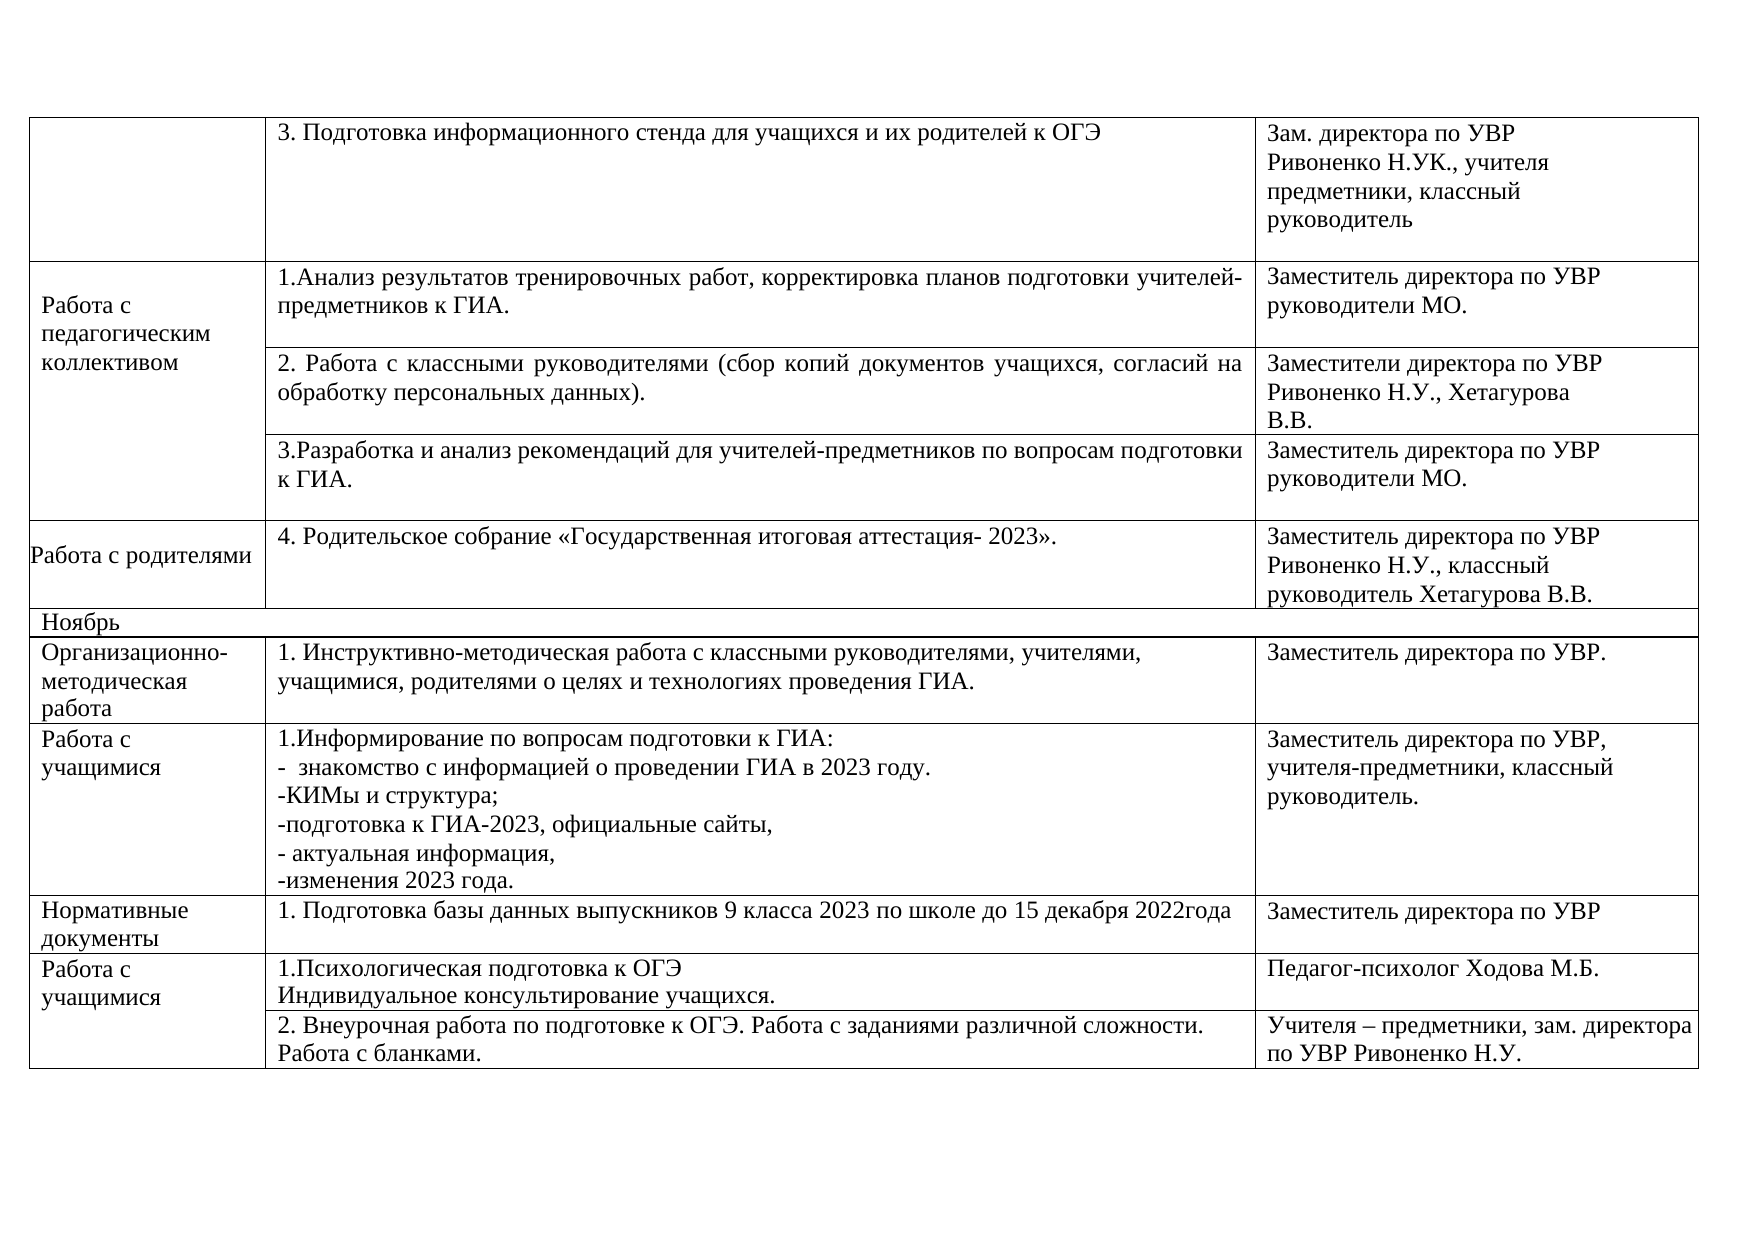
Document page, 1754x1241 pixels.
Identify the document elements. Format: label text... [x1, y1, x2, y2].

table_cell Заместитель директора по УВР, учителя-предметники, классный руководитель. [1256, 724, 1698, 895]
table_cell Заместители директора по УВР Ривоненко Н.У., Хетагурова В.В. [1256, 348, 1698, 434]
table_cell 2. Работа с классными руководителями (сбор копий документов учащихся, согласий на обработку персональных данных). [266, 348, 1255, 434]
table_cell 1. Подготовка базы данных выпускников 9 класса 2023 по школе до 15 декабря 2022года [266, 896, 1255, 953]
table_cell Организационно- методическая работа [30, 638, 265, 723]
table_cell 1.Психологическая подготовка к ОГЭ Индивидуальное консультирование учащихся. [266, 954, 1255, 1010]
table_cell 1.Информирование по вопросам подготовки к ГИА: знакомство с информацией о проведении ГИА в 2023 году. -КИМы и структура; -подготовка к ГИА-2023, официальные сайты, актуальная информация, -изменения 2023 года. [266, 724, 1255, 895]
table_cell Заместитель директора по УВР руководители МО. [1256, 262, 1698, 347]
table_cell 4. Родительское собрание «Государственная итоговая аттестация- 2023». [266, 521, 1255, 608]
table_header 3. Подготовка информационного стенда для учащихся и их родителей к ОГЭ [266, 118, 1255, 261]
table_cell Заместитель директора по УВР руководители МО. [1256, 435, 1698, 520]
table_header [30, 118, 265, 261]
table_cell Работа с педагогическим коллективом [30, 262, 265, 520]
table_cell Нормативные документы [30, 896, 265, 953]
table_cell Работа с родителями [30, 521, 265, 608]
table_cell 1.Анализ результатов тренировочных работ, корректировка планов подготовки учителей- предметников к ГИА. [266, 262, 1255, 347]
table_cell Заместитель директора по УВР Ривоненко Н.У., классный руководитель Хетагурова В.В. [1256, 521, 1698, 608]
table_cell Учителя – предметники, зам. директора по УВР Ривоненко Н.У. [1256, 1011, 1698, 1068]
table_cell Заместитель директора по УВР [1256, 896, 1698, 953]
table_cell Ноябрь [30, 609, 1698, 636]
table_cell 1. Инструктивно-методическая работа с классными руководителями, учителями, учащимися, родителями о целях и технологиях проведения ГИА. [266, 638, 1255, 723]
table_cell Заместитель директора по УВР. [1256, 638, 1698, 723]
table_cell 3.Разработка и анализ рекомендаций для учителей-предметников по вопросам подготовки к ГИА. [266, 435, 1255, 520]
table_cell 2. Внеурочная работа по подготовке к ОГЭ. Работа с заданиями различной сложности. Работа с бланками. [266, 1011, 1255, 1068]
table_cell Работа с учащимися [30, 724, 265, 895]
table_cell Работа с учащимися [30, 954, 265, 1068]
table_cell Педагог-психолог Ходова М.Б. [1256, 954, 1698, 1010]
table_header Зам. директора по УВР Ривоненко Н.УК., учителя предметники, классный руководитель [1256, 118, 1698, 261]
